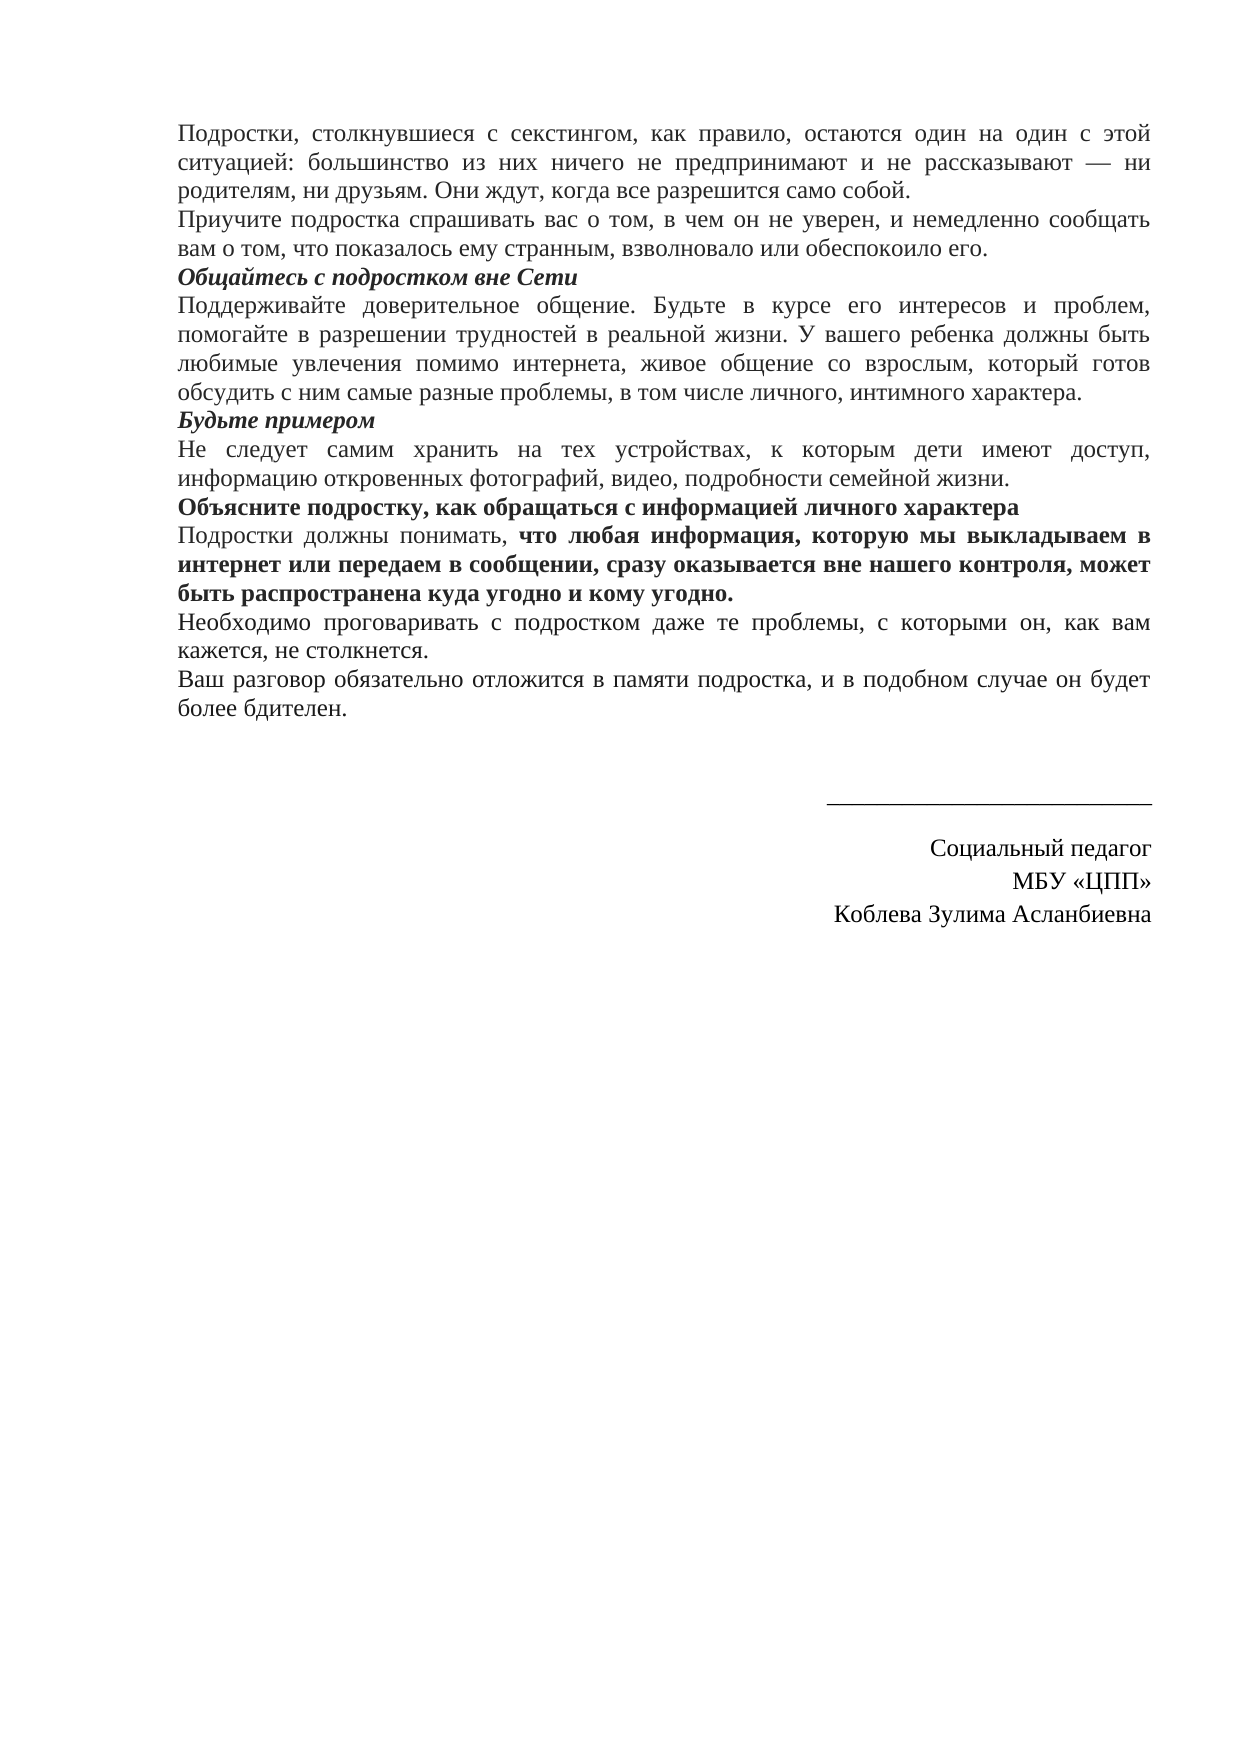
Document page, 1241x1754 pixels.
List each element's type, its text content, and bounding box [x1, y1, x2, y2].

text Подростки должны понимать, что любая информация, которую мы выкладываем в интернет или передаем в сообщении, сразу оказывается вне нашего контроля, может быть распространена куда угодно и кому угодно. [177, 521, 1152, 607]
text Приучите подростка спрашивать вас о том, в чем он не уверен, и немедленно сообщать вам о том, что показалось ему странным, взволновало или обеспокоило его. [177, 204, 1152, 262]
text Не следует самим хранить на тех устройствах, к которым дети имеют доступ, информацию откровенных фотографий, видео, подробности семейной жизни. [177, 434, 1152, 492]
text Объясните подростку, как обращаться с информацией личного характера [177, 492, 1152, 521]
text Ваш разговор обязательно отложится в памяти подростка, и в подобном случае он будет более бдителен. [177, 664, 1152, 722]
text Необходимо проговаривать с подростком даже те проблемы, с которыми он, как вам кажется, не столкнется. [177, 607, 1152, 664]
text Подростки, столкнувшиеся с секстингом, как правило, остаются один на один с этой ситуацией: большинство из них ничего не предпринимают и не рассказывают — ни родителям, ни друзьям. Они ждут, когда все разрешится само собой. [177, 118, 1152, 204]
text Социальный педагог [177, 833, 1152, 862]
text Будьте примером [177, 406, 1152, 434]
text Поддерживайте доверительное общение. Будьте в курсе его интересов и проблем, помогайте в разрешении трудностей в реальной жизни. У вашего ребенка должны быть любимые увлечения помимо интернета, живое общение со взрослым, который готов обсудить с ним самые разные проблемы, в том числе личного, интимного характера. [177, 291, 1152, 406]
text Общайтесь с подростком вне Сети [177, 262, 1152, 291]
text Коблева Зулима Асланбиевна [177, 899, 1152, 928]
text __________________________ [177, 779, 1152, 808]
text МБУ «ЦПП» [177, 866, 1152, 895]
